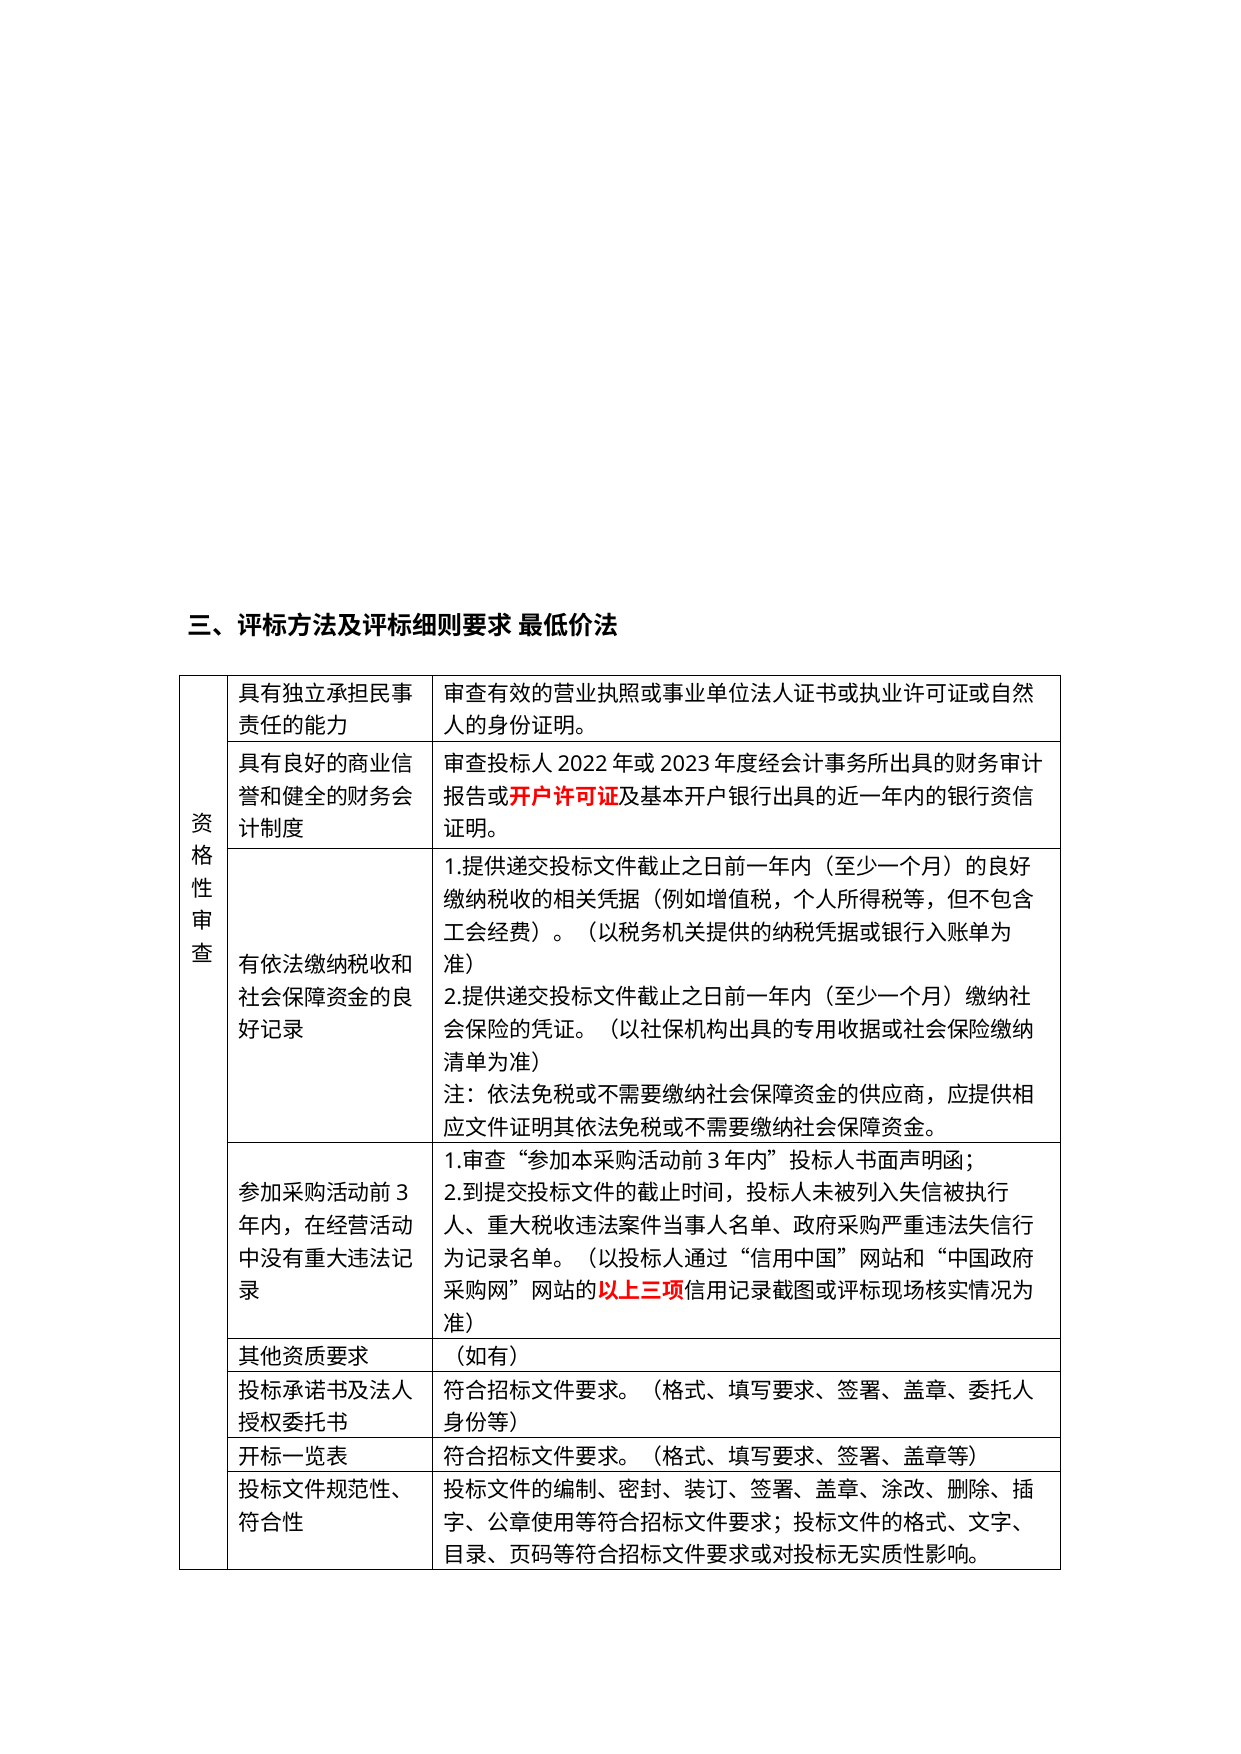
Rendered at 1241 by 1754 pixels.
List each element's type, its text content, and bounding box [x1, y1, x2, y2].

list 三、评标方法及评标细则要求 最低价法 [187, 591, 1053, 656]
table_cell 投标文件规范性、符合性 [228, 1472, 432, 1569]
table_cell 投标承诺书及法人授权委托书 [228, 1372, 432, 1437]
table_cell 投标文件的编制、密封、装订、签署、盖章、涂改、删除、插字、公章使用等符合招标文件要求；投标文件的格式、文字、目录、页码等符合招标文件要求或对投标无实质性影响。 [433, 1472, 1060, 1569]
table_cell 审查投标人2022年或2023年度经会计事务所出具的财务审计报告或开户许可证及基本开户银行出具的近一年内的银行资信证明。 [433, 742, 1060, 848]
table_cell 1.提供递交投标文件截止之日前一年内（至少一个月）的良好缴纳税收的相关凭据（例如增值税，个人所得税等，但不包含工会经费）。（以税务机关提供的纳税凭据或银行入账单为准） 2.提供递交投标文件截止之日前一年内（至少一个月）缴纳社会保险的凭证。（以社保机构出具的专用收据或社会保险缴纳清单为准） 注：依法免税或不需要缴纳社会保障资金的供应商，应提供相应文件证明其依法免税或不需要缴纳社会保障资金。 [433, 849, 1060, 1142]
table_header 审查有效的营业执照或事业单位法人证书或执业许可证或自然人的身份证明。 [433, 676, 1060, 741]
table_cell 1.审查“参加本采购活动前3年内”投标人书面声明函； 2.到提交投标文件的截止时间，投标人未被列入失信被执行人、重大税收违法案件当事人名单、政府采购严重违法失信行为记录名单。（以投标人通过“信用中国”网站和“中国政府采购网”网站的以上三项信用记录截图或评标现场核实情况为准） [433, 1143, 1060, 1338]
table_cell 有依法缴纳税收和社会保障资金的良好记录 [228, 849, 432, 1142]
table_header 具有独立承担民事责任的能力 [228, 676, 432, 741]
table_cell 开标一览表 [228, 1438, 432, 1471]
table_cell 参加采购活动前3年内，在经营活动中没有重大违法记录 [228, 1143, 432, 1338]
table_cell 其他资质要求 [228, 1339, 432, 1371]
table_cell 符合招标文件要求。（格式、填写要求、签署、盖章等） [433, 1438, 1060, 1471]
table_cell 符合招标文件要求。（格式、填写要求、签署、盖章、委托人身份等） [433, 1372, 1060, 1437]
table_cell 具有良好的商业信誉和健全的财务会计制度 [228, 742, 432, 848]
table_cell （如有） [433, 1339, 1060, 1371]
table_header 资格性审查 [180, 676, 227, 1569]
